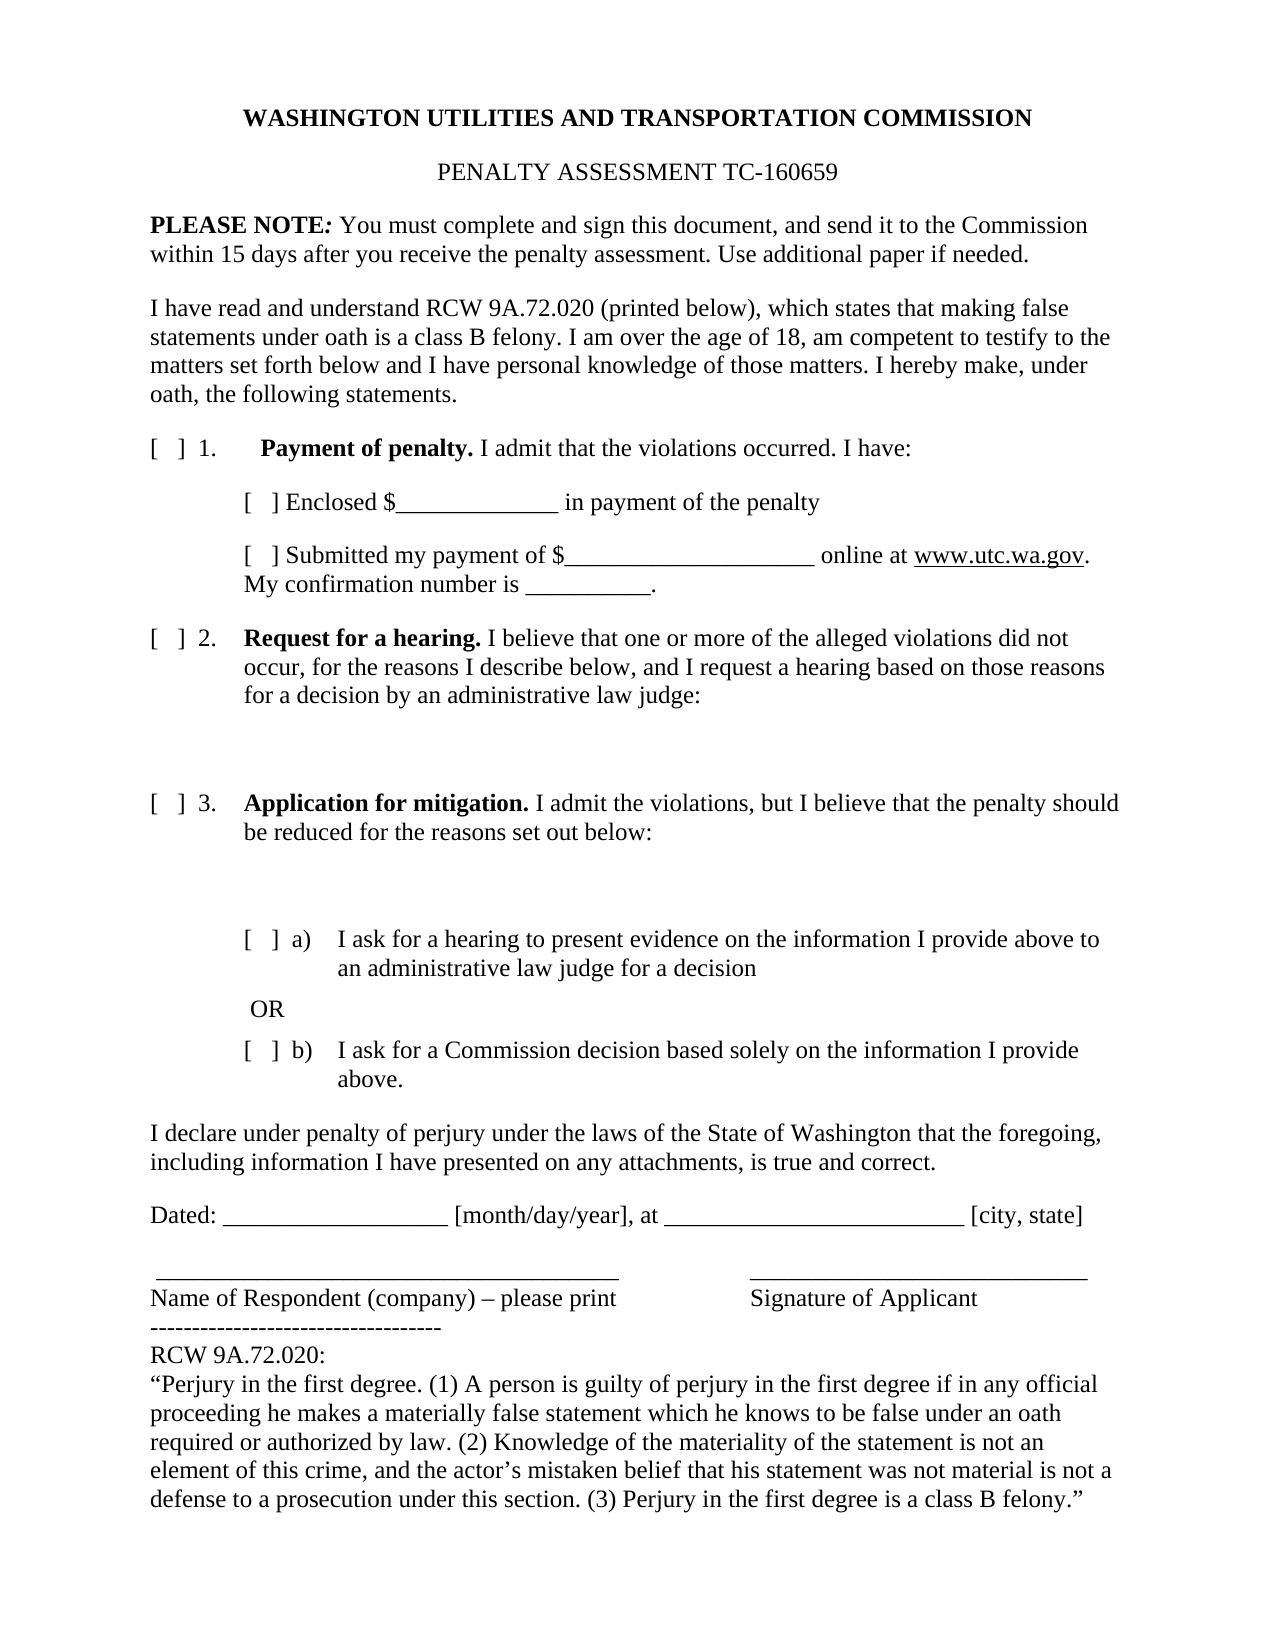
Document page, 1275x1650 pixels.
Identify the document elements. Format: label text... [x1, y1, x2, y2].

text [ ] 2. Request for a hearing. I believe that one or more of the alleged violations did not occur, for the reasons I describe below, and I request a hearing based on those reasons for a decision by an administrative law judge: [150, 623, 1125, 709]
text OR [150, 994, 1125, 1023]
text I have read and understand RCW 9A.72.020 (printed below), which states that making false statements under oath is a class B felony. I am over the age of 18, am competent to testify to the matters set forth below and I have personal knowledge of those matters. I hereby make, under oath, the following statements. [150, 293, 1125, 408]
text [ ] 3. Application for mitigation. I admit the violations, but I believe that the penalty should be reduced for the reasons set out below: [150, 788, 1125, 846]
text [ ] b) I ask for a Commission decision based solely on the information I provide above. [150, 1036, 1125, 1093]
text I declare under penalty of perjury under the laws of the State of Washington that the foregoing, including information I have presented on any attachments, is true and correct. [150, 1118, 1125, 1176]
subtitle WASHINGTON UTILITIES AND TRANSPORTATION COMMISSION [150, 103, 1125, 132]
text Dated: __________________ [month/day/year], at ________________________ [city, state] [150, 1201, 1125, 1229]
text [ ] a) I ask for a hearing to present evidence on the information I provide above to an administrative law judge for a decision [150, 924, 1125, 982]
text PENALTY ASSESSMENT TC-160659 [150, 157, 1125, 186]
text [ ] 1. Payment of penalty. I admit that the violations occurred. I have: [150, 433, 1125, 462]
text [ ] Submitted my payment of $____________________ online at www.utc.wa.gov. My confirmation number is __________. [225, 541, 1125, 598]
text _____________________________________ ___________________________ Name of Respondent (company) – please print Signature of Applicant ----------------------------------- RCW 9A.72.020: “Perjury in the first degree. (1) A person is guilty of perjury in the first degree if in any official proceeding he makes a materially false statement which he knows to be false under an oath required or authorized by law. (2) Knowledge of the materiality of the statement is not an element of this crime, and the actor’s mistaken belief that his statement was not material is not a defense to a prosecution under this section. (3) Perjury in the first degree is a class B felony.” [150, 1254, 1125, 1513]
text [ ] Enclosed $_____________ in payment of the penalty [225, 487, 1125, 516]
text PLEASE NOTE: You must complete and sign this document, and send it to the Commission within 15 days after you receive the penalty assessment. Use additional paper if needed. [150, 211, 1125, 268]
